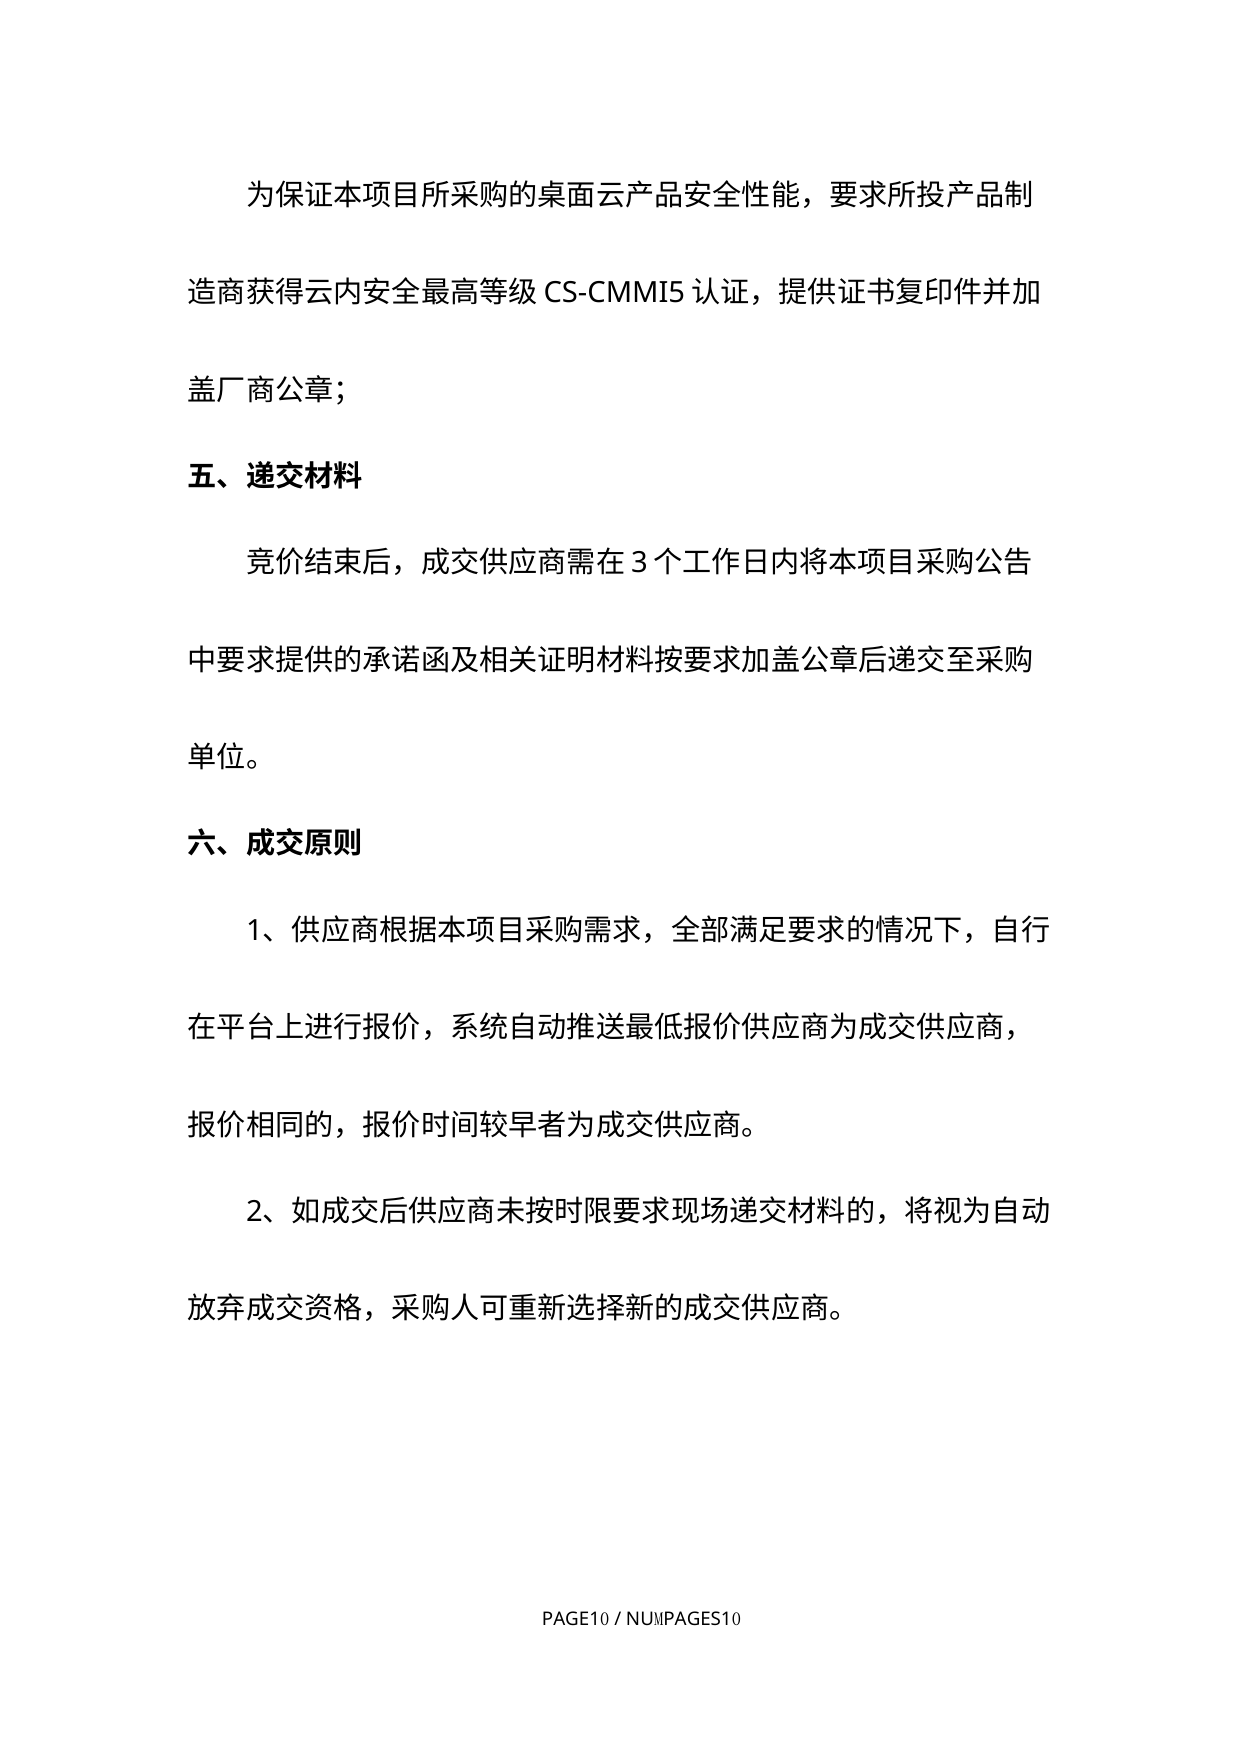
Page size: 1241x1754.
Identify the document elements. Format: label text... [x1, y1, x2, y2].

text 1、供应商根据本项目采购需求，全部满足要求的情况下，自行在平台上进行报价，系统自动推送最低报价供应商为成交供应商，报价相同的，报价时间较早者为成交供应商。 [187, 895, 1053, 1155]
text 2、如成交后供应商未按时限要求现场递交材料的，将视为自动放弃成交资格，采购人可重新选择新的成交供应商。 [187, 1176, 1053, 1338]
text 竞价结束后，成交供应商需在3个工作日内将本项目采购公告中要求提供的承诺函及相关证明材料按要求加盖公章后递交至采购单位。 [187, 528, 1053, 788]
text 六、成交原则 [187, 809, 1053, 874]
text 为保证本项目所采购的桌面云产品安全性能，要求所投产品制造商获得云内安全最高等级CS-CMMI5认证，提供证书复印件并加盖厂商公章； [187, 160, 1053, 420]
text 五、递交材料 [187, 441, 1053, 506]
